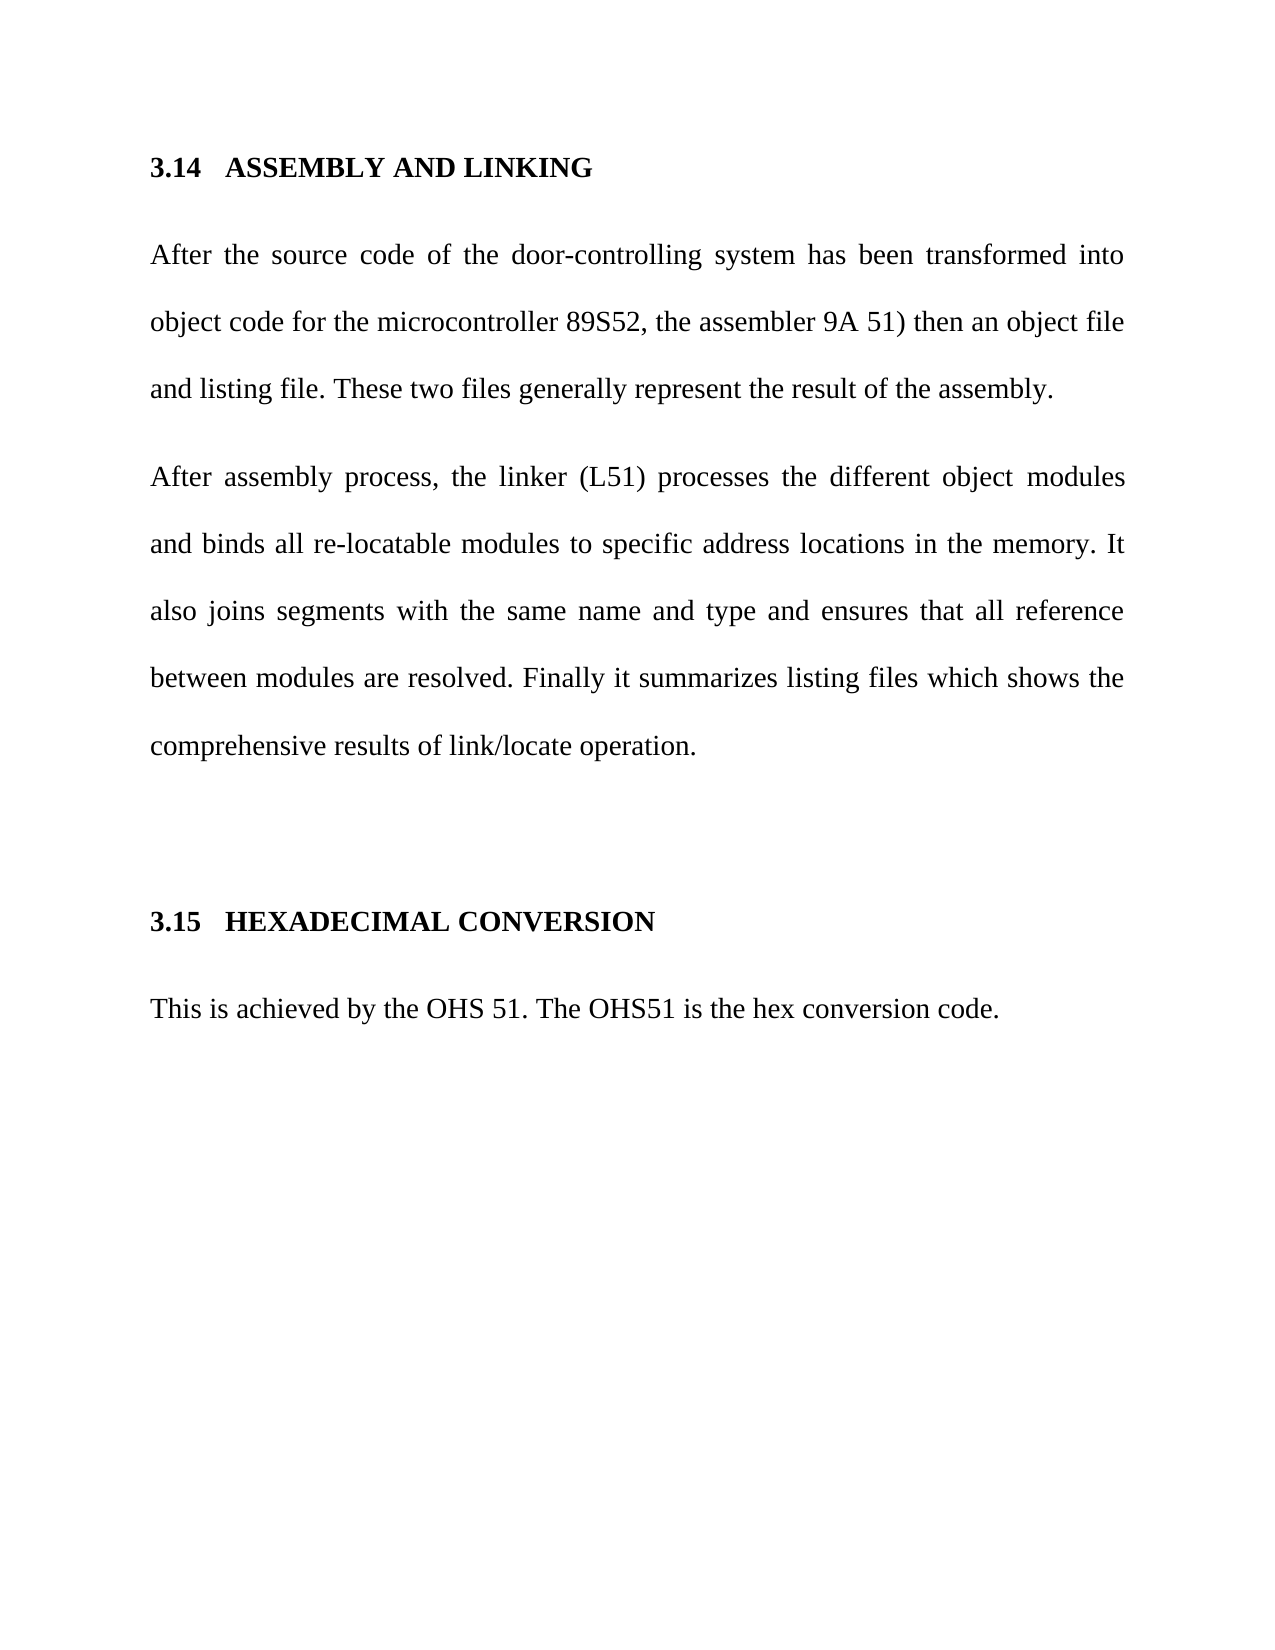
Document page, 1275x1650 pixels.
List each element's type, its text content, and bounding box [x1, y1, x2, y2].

text This is achieved by the OHS 51. The OHS51 is the hex conversion code. [150, 991, 1144, 1025]
subtitle ASSEMBLY AND LINKING [150, 150, 1144, 183]
text After assembly process, the linker (L51) processes the different object modules and binds all re-locatable modules to specific address locations in the memory. It also joins segments with the same name and type and ensures that all reference between modules are resolved. Finally it summarizes listing files which shows the comprehensive results of link/locate operation. [150, 459, 1126, 761]
text After the source code of the door-controlling system has been transformed into object code for the microcontroller 89S52, the assembler 9A 51) then an object file and listing file. These two files generally represent the result of the assembly. [150, 237, 1125, 405]
subtitle HEXADECIMAL CONVERSION [150, 904, 1144, 937]
